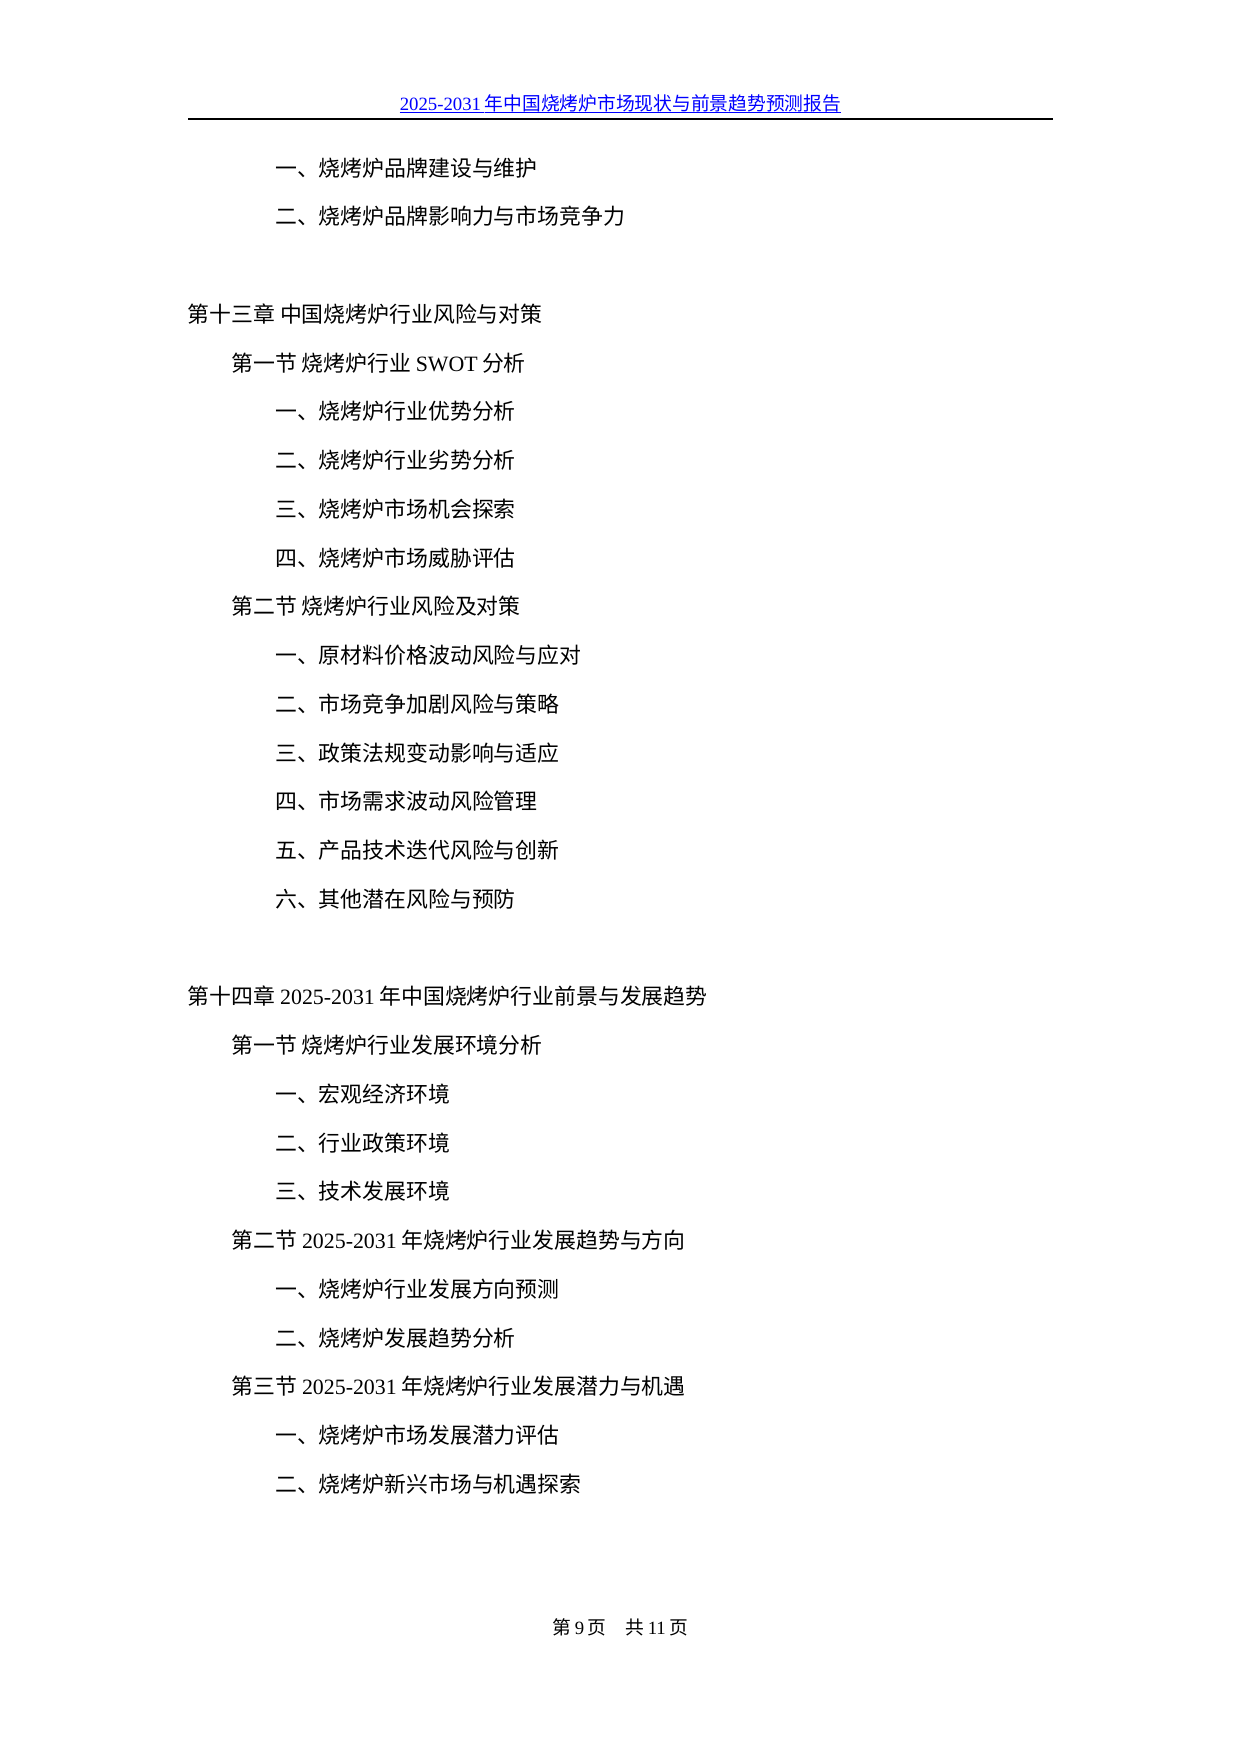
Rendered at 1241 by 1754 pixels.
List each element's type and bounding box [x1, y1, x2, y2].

text [187, 150, 1053, 1499]
